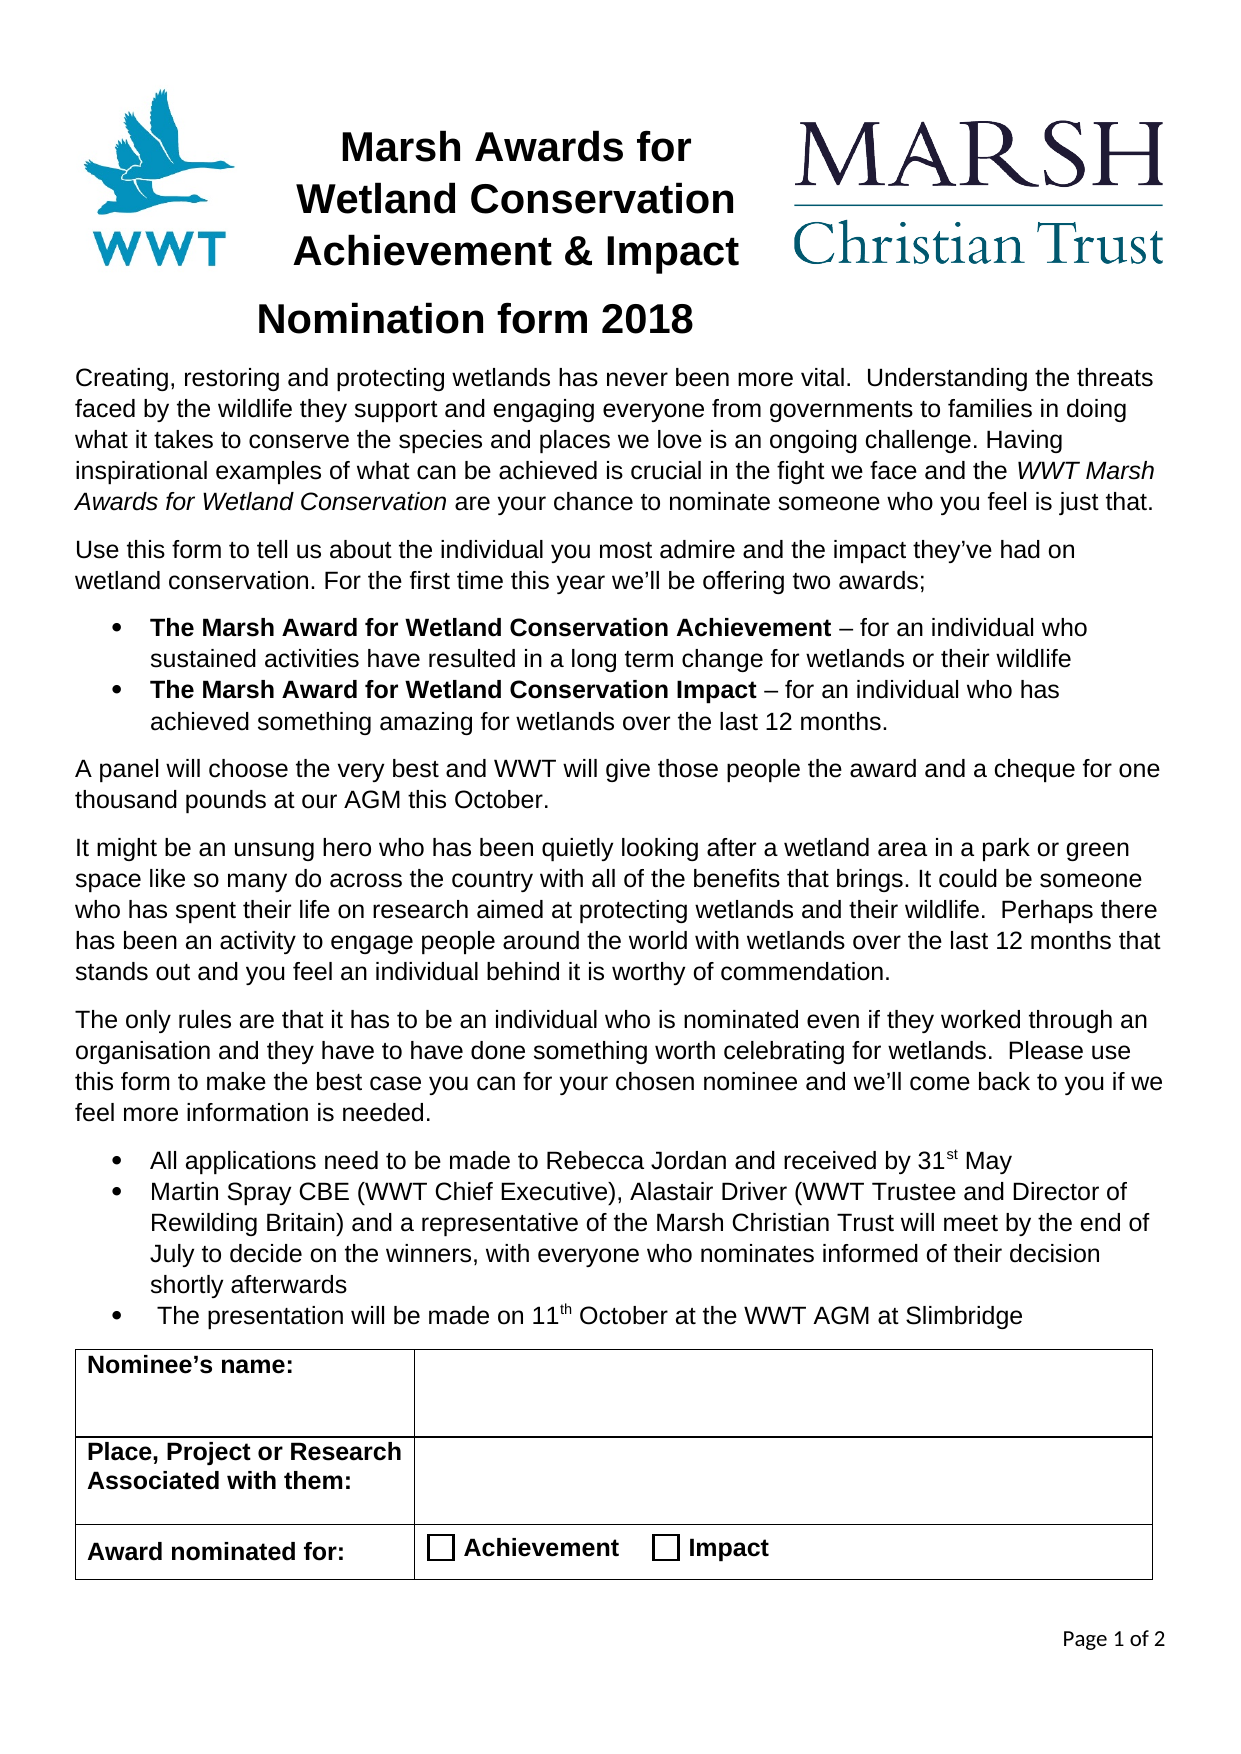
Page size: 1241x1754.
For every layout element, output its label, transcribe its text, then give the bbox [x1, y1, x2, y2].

table_cell Place, Project or Research Associated with them: [76, 1448, 414, 1534]
list The presentation will be made on 11th October at the WWT AGM at Slimbridge [112, 1312, 1165, 1341]
picture [1158, 241, 1162, 260]
picture [793, 120, 1162, 277]
text Use this form to tell us about the individual you most admire and the impact they’ve had on wetland conservation. For the first time this year we’ll be offering two awards; [75, 545, 1165, 605]
text Creating, restoring and protecting wetlands has never been more vital. Understanding the threats faced by the wildlife they support and engaging everyone from governments to families in doing what it takes to conserve the species and places we love is an ongoing challenge. Having inspirational examples of what can be achieved is crucial in the fight we face and the WWT Marsh Awards for Wetland Conservation are your chance to nominate someone who you feel is just that. [75, 373, 1165, 526]
text The only rules are that it has to be an individual who is nominated even if they worked through an organisation and they have to have done something worth celebrating for wetlands. Please use this form to make the best case you can for your chosen nominee and we’ll come back to you if we feel more information is needed. [75, 1015, 1165, 1137]
text A panel will choose the very best and WWT will give those people the award and a cheque for one thousand pounds at our AGM this October. [75, 765, 1165, 824]
text It might be an unsung hero who has been quietly looking after a wetland area in a park or green space like so many do across the country with all of the benefits that brings. It could be someone who has spent their life on research aimed at protecting wetlands and their wildlife. Perhaps there has been an activity to engage people around the world with wetlands over the last 12 months that stands out and you feel an individual behind it is worthy of commendation. [75, 843, 1165, 996]
list The Marsh Award for Wetland Conservation Achievement – for an individual who sustained activities have resulted in a long term change for wetlands or their wildlife [112, 624, 1165, 684]
picture [75, 75, 238, 276]
table_cell Award nominated for: [76, 1535, 414, 1589]
text Nomination form 2018 [75, 305, 1165, 353]
table_cell [415, 1535, 1152, 1589]
list Martin Spray CBE (WWT Chief Executive), Alastair Driver (WWT Trustee and Director of Rewilding Britain) and a representative of the Marsh Christian Trust will meet by the end of July to decide on the winners, with everyone who nominates informed of their decision shortly afterwards [112, 1187, 1165, 1309]
table_cell [415, 1448, 1152, 1534]
list The Marsh Award for Wetland Conservation Impact – for an individual who has achieved something amazing for wetlands over the last 12 months. [112, 686, 1165, 746]
list All applications need to be made to Rebecca Jordan and received by 31st May [112, 1156, 1165, 1185]
table_header [415, 1361, 1152, 1447]
table_header Nominee’s name: [76, 1361, 414, 1447]
